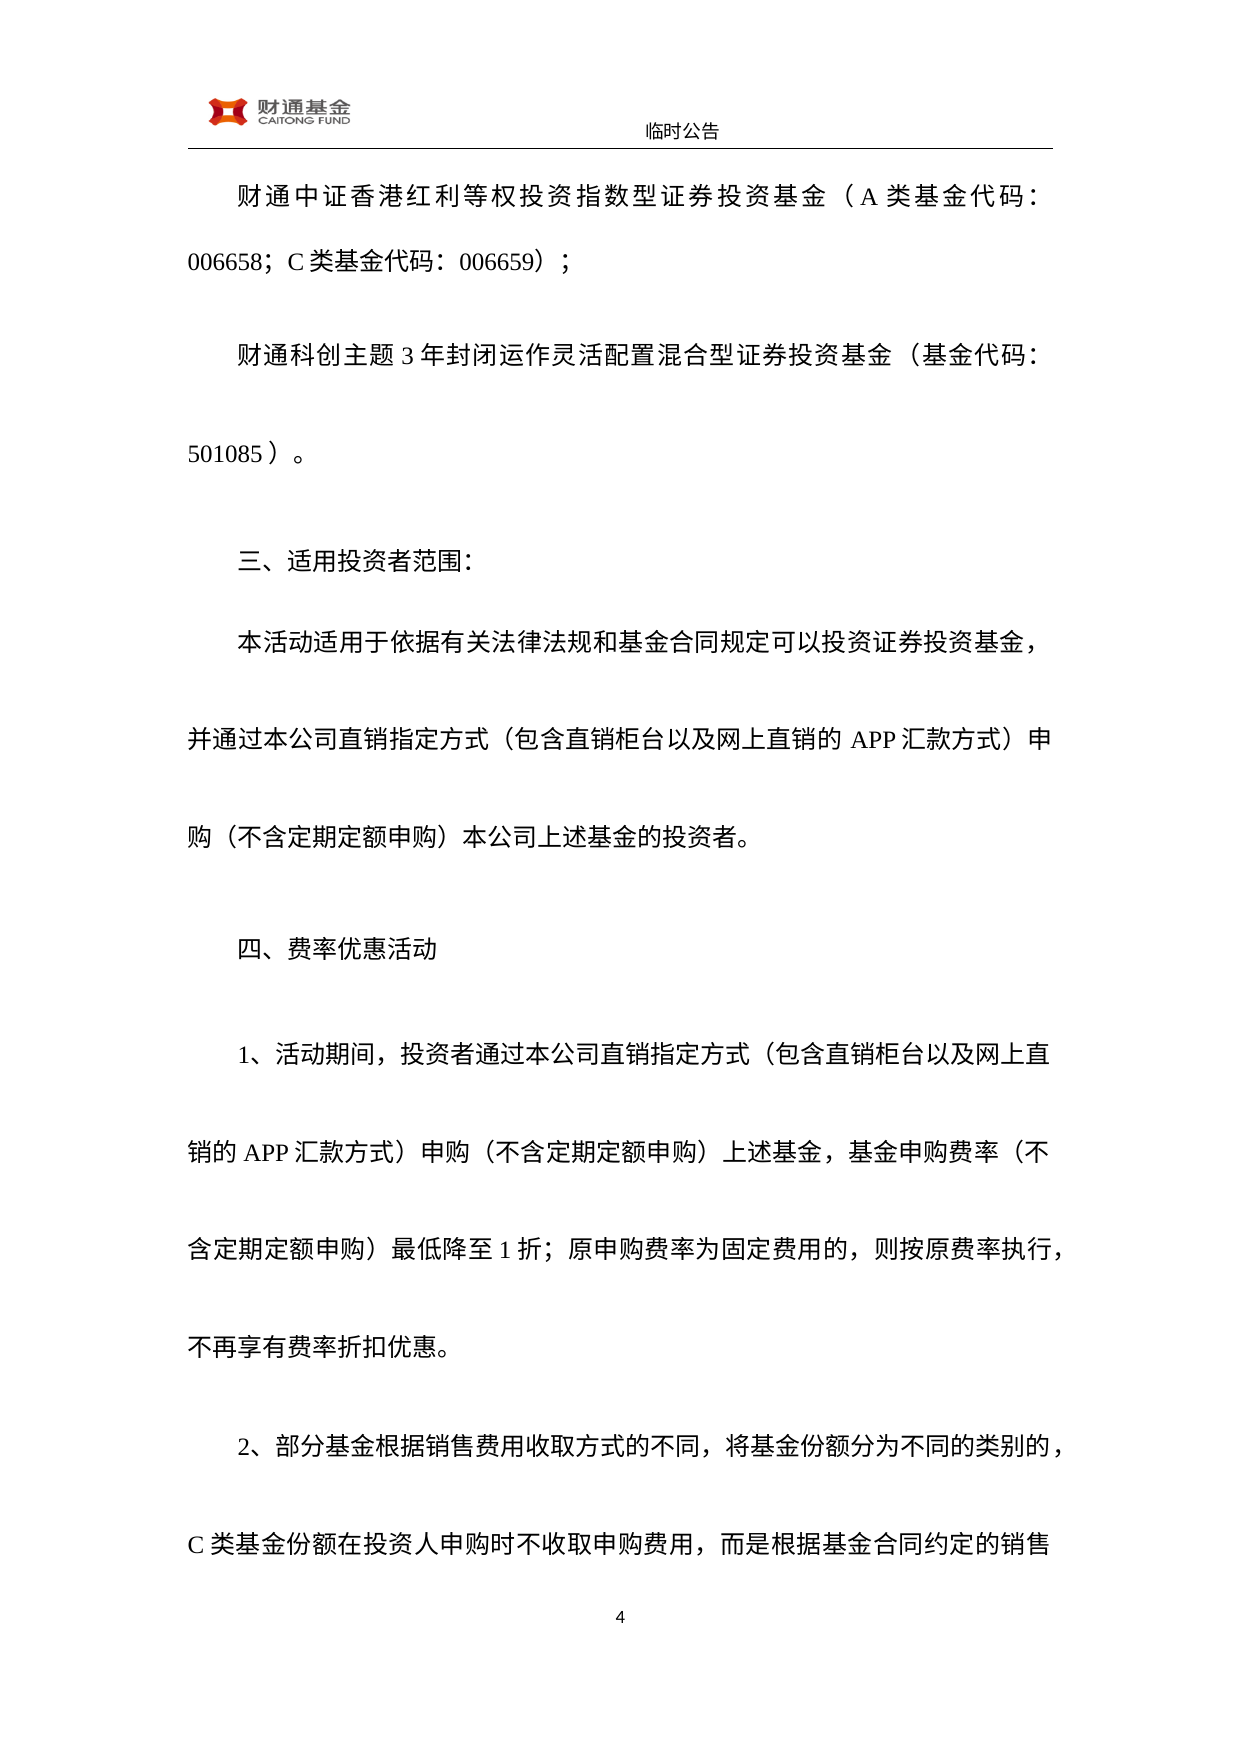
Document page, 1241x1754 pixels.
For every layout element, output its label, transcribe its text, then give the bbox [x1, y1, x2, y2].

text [187, 1412, 1053, 1575]
picture [187, 88, 373, 139]
text 本活动适用于依据有关法律法规和基金合同规定可以投资证券投资基金，并通过本公司直销指定方式（包含直销柜台以及网上直销的APP汇款方式）申购（不含定期定额申购）本公司上述基金的投资者。 [187, 608, 1053, 868]
text 四、费率优惠活动 [187, 915, 1053, 980]
text 1、活动期间，投资者通过本公司直销指定方式（包含直销柜台以及网上直销的APP汇款方式）申购（不含定期定额申购）上述基金，基金申购费率（不含定期定额申购）最低降至1折；原申购费率为固定费用的，则按原费率执行，不再享有费率折扣优惠。 [187, 1020, 1053, 1378]
text 三、适用投资者范围： [187, 527, 1053, 592]
text 财通科创主题3年封闭运作灵活配置混合型证券投资基金（基金代码：501085 ）。 [187, 321, 1053, 484]
text 财通中证香港红利等权投资指数型证券投资基金（A类基金代码：006658；C类基金代码：006659）； [187, 162, 1053, 292]
